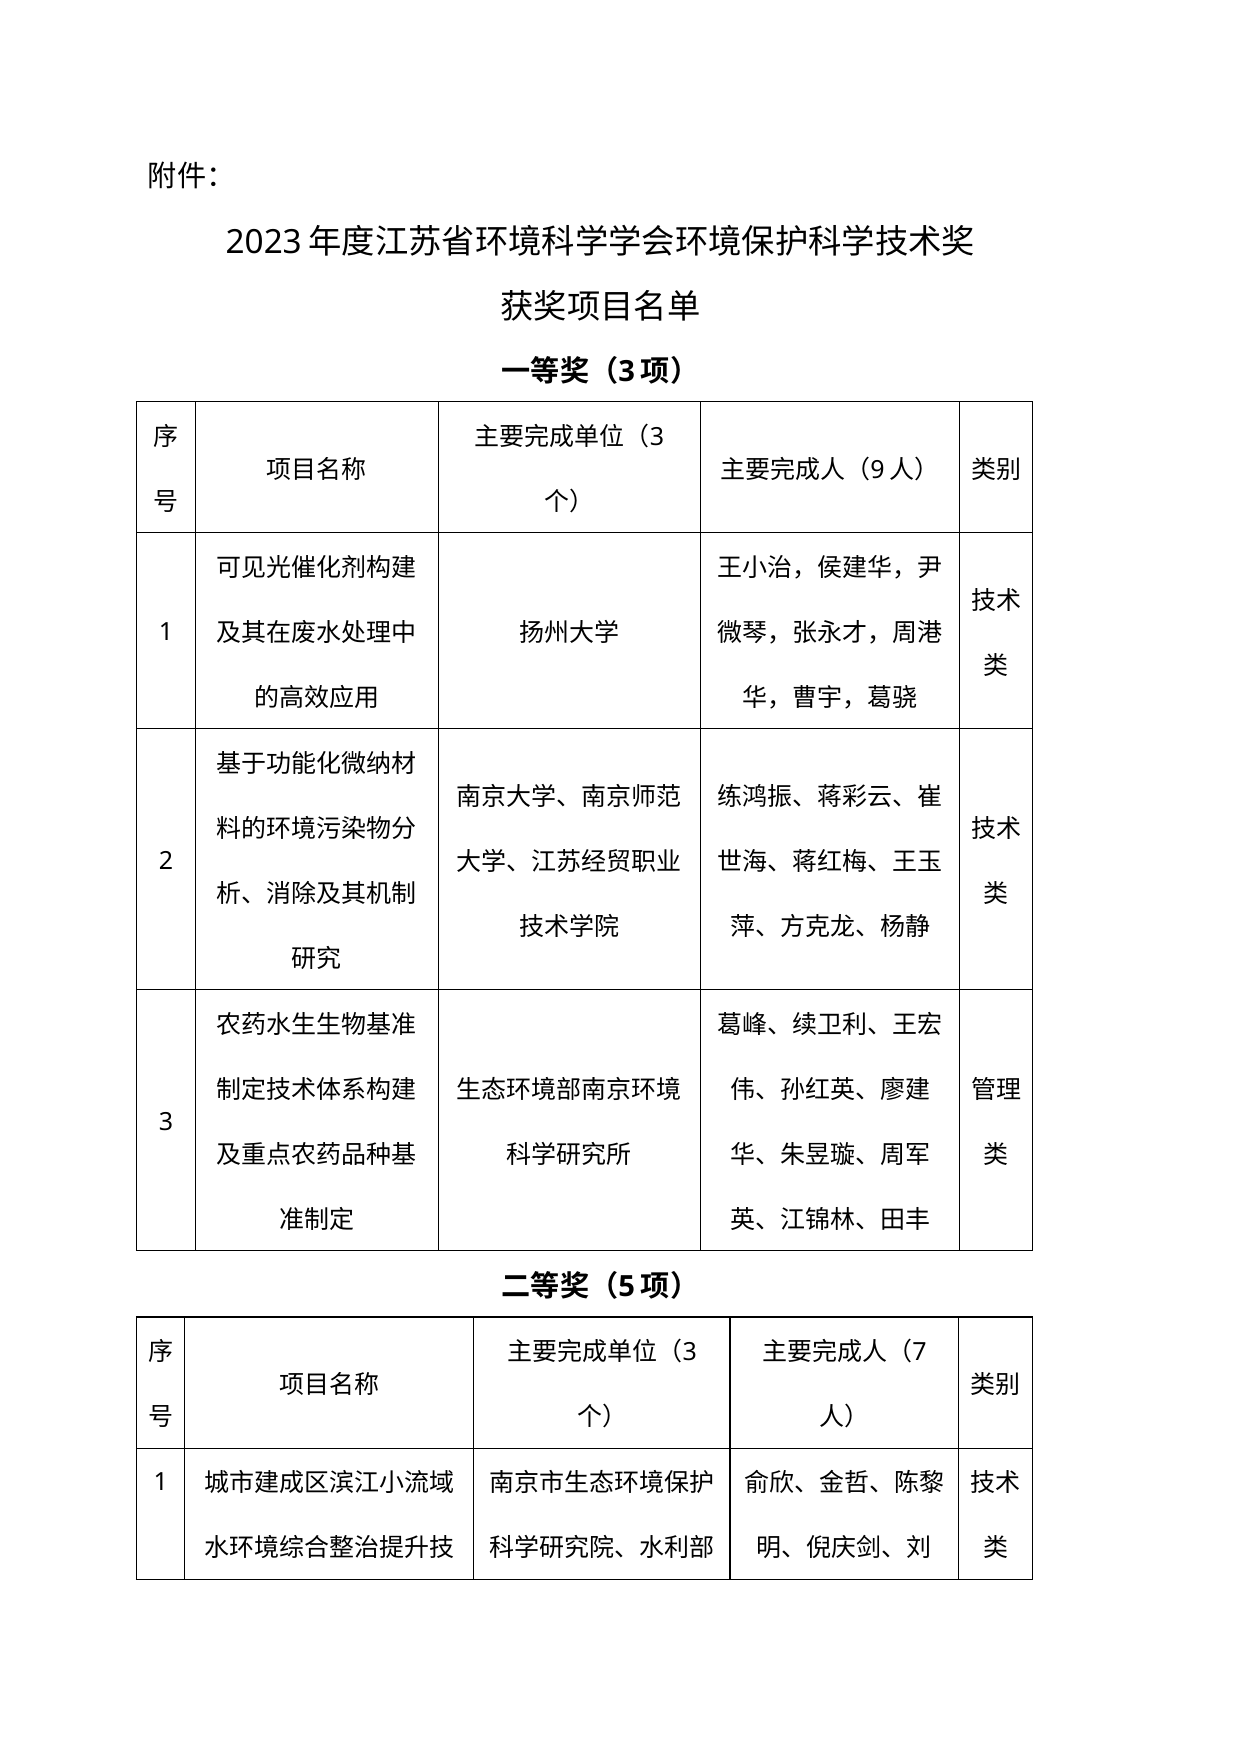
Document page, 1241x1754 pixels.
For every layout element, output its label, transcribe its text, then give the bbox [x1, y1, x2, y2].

table_header 主要完成人（7人） [731, 1318, 958, 1447]
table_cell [731, 1449, 958, 1578]
table_cell 3 [137, 990, 195, 1250]
table_cell 王小治，侯建华，尹微琴，张永才，周港华，曹宇，葛骁 [701, 533, 959, 728]
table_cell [185, 1449, 473, 1578]
text 一等奖（3项） [148, 336, 1053, 401]
text 附件： [148, 141, 1053, 206]
table_cell 1 [137, 1449, 184, 1578]
table_cell 南京大学、南京师范大学、江苏经贸职业技术学院 [439, 729, 700, 989]
table_header 项目名称 [185, 1318, 473, 1447]
table_header 类别 [959, 1318, 1032, 1447]
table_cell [474, 1449, 729, 1578]
table_cell 管理类 [960, 990, 1032, 1250]
text 获奖项目名单 [148, 271, 1053, 336]
table_cell 扬州大学 [439, 533, 700, 728]
table_header 主要完成人（9人） [701, 402, 959, 532]
table_header 类别 [960, 402, 1032, 532]
table_header 序号 [137, 1318, 184, 1447]
table_cell 葛峰、续卫利、王宏伟、孙红英、廖建华、朱昱璇、周军英、江锦林、田丰 [701, 990, 959, 1250]
table_header 项目名称 [196, 402, 438, 532]
table_cell 农药水生生物基准制定技术体系构建及重点农药品种基准制定 [196, 990, 438, 1250]
table_cell 可见光催化剂构建及其在废水处理中的高效应用 [196, 533, 438, 728]
table_cell 技术类 [959, 1449, 1032, 1578]
text 2023年度江苏省环境科学学会环境保护科学技术奖 [148, 206, 1053, 271]
table_header 主要完成单位（3个） [474, 1318, 729, 1447]
table_header 主要完成单位（3个） [439, 402, 700, 532]
table_cell 生态环境部南京环境科学研究所 [439, 990, 700, 1250]
table_cell 技术类 [960, 729, 1032, 989]
table_cell 2 [137, 729, 195, 989]
text 二等奖（5项） [148, 1251, 1053, 1316]
table_header 序号 [137, 402, 195, 532]
table_cell 练鸿振、蒋彩云、崔世海、蒋红梅、王玉萍、方克龙、杨静 [701, 729, 959, 989]
table_cell 技术类 [960, 533, 1032, 728]
table_cell 基于功能化微纳材料的环境污染物分析、消除及其机制研究 [196, 729, 438, 989]
table_cell 1 [137, 533, 195, 728]
